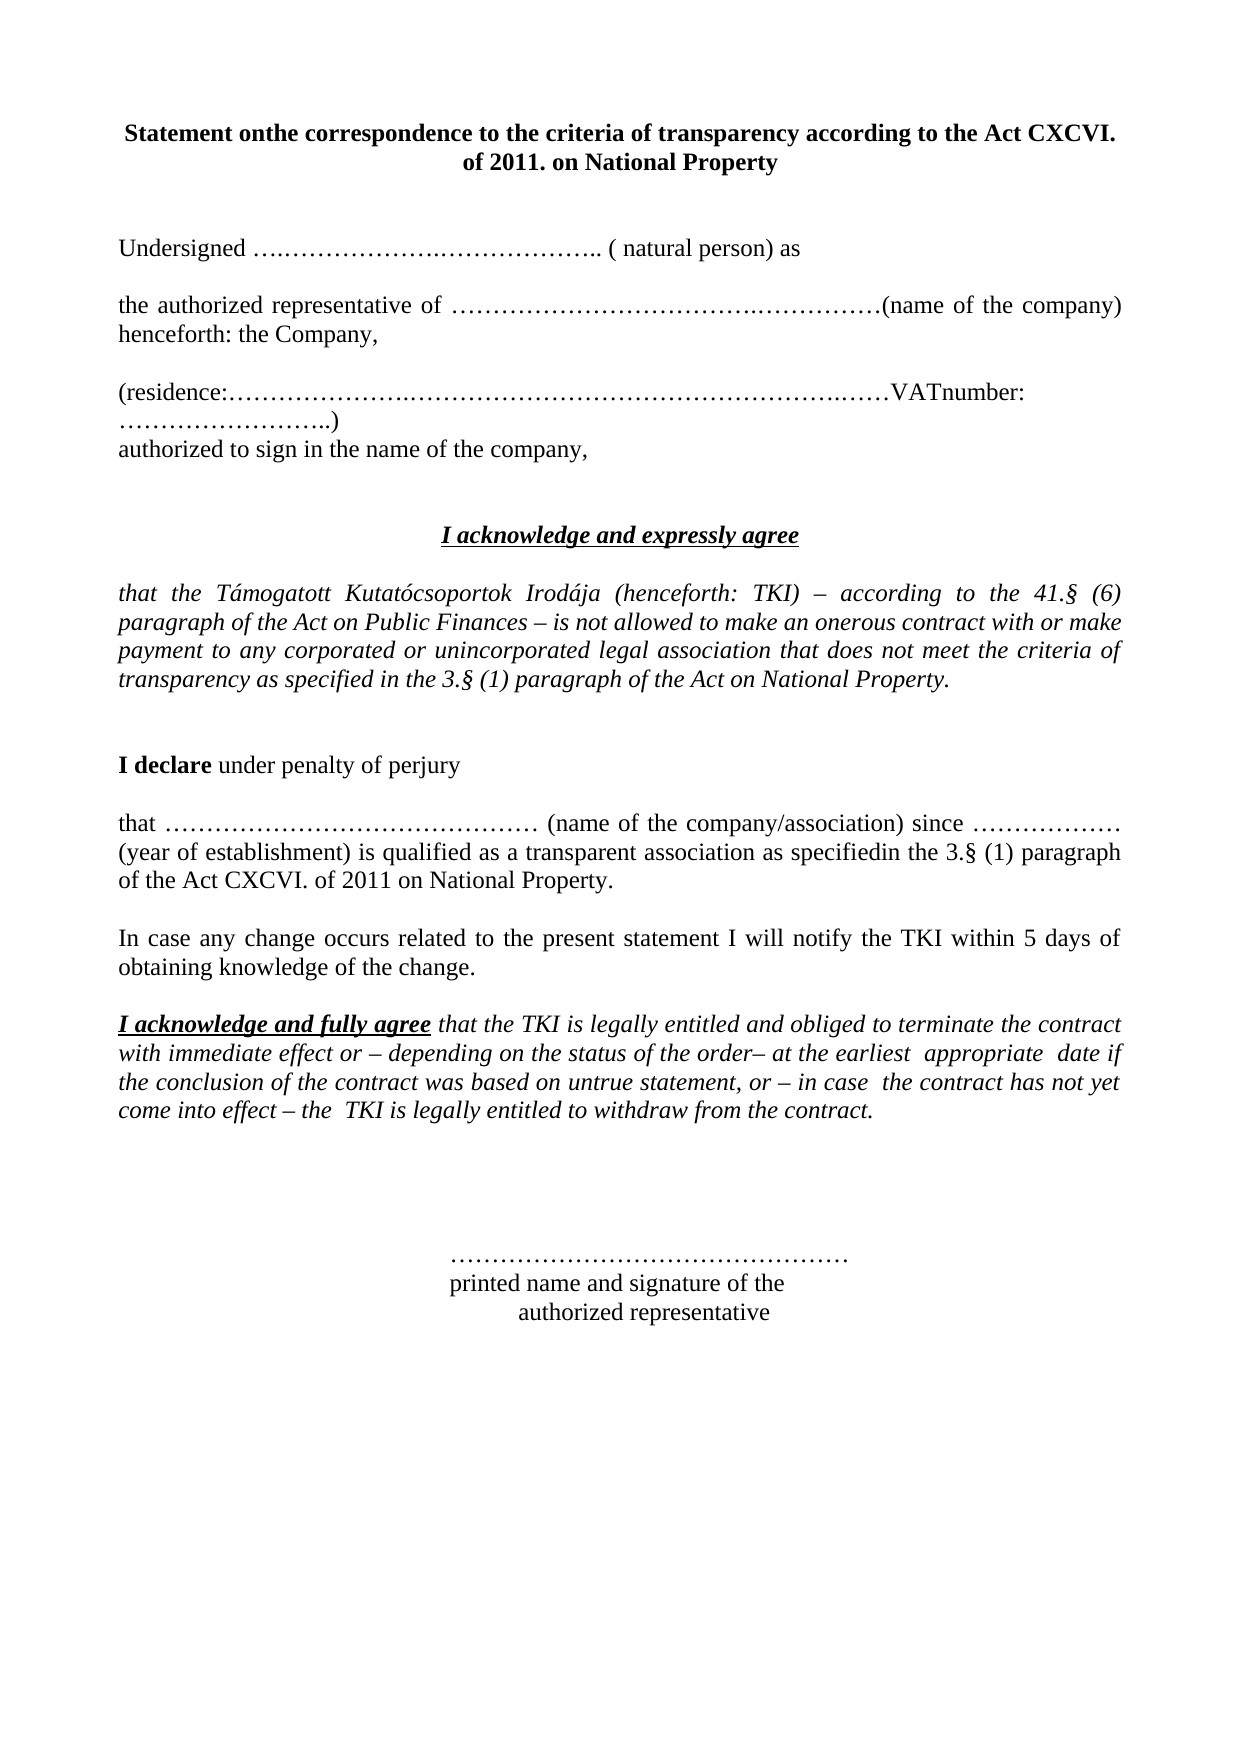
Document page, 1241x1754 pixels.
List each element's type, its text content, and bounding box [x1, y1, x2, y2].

text I declare under penalty of perjury [118, 751, 1122, 779]
text authorized to sign in the name of the company, [118, 434, 1122, 463]
text (residence:………………….…………………………………………….……VATnumber:……………………..) [118, 377, 1122, 434]
text I acknowledge and fully agree that the TKI is legally entitled and obliged to terminate the contract with immediate effect or – depending on the status of the order– at the earliest appropriate date if the conclusion of the contract was based on untrue statement, or – in case the contract has not yet come into effect – the TKI is legally entitled to withdraw from the contract. [118, 1009, 1122, 1124]
text authorized representative [118, 1297, 1122, 1326]
text In case any change occurs related to the present statement I will notify the TKI within 5 days of obtaining knowledge of the change. [118, 923, 1122, 981]
text that ……………………………………… (name of the company/association) since ………………(year of establishment) is qualified as a transparent association as specifiedin the 3.§ (1) paragraph of the Act CXCVI. of 2011 on National Property. [118, 808, 1122, 894]
text printed name and signature of the [118, 1268, 1122, 1297]
text ………………………………………… [118, 1239, 1122, 1268]
text that the Támogatott Kutatócsoportok Irodája (henceforth: TKI) – according to the 41.§ (6) paragraph of the Act on Public Finances – is not allowed to make an onerous contract with or make payment to any corporated or unincorporated legal association that does not meet the criteria of transparency as specified in the 3.§ (1) paragraph of the Act on National Property. [118, 578, 1122, 693]
text the authorized representative of ……………………………….……………(name of the company) henceforth: the Company, [118, 291, 1122, 348]
text I acknowledge and expressly agree [118, 521, 1122, 549]
text Undersigned ….……………….……………….. ( natural person) as [118, 233, 1122, 262]
text Statement onthe correspondence to the criteria of transparency according to the Act CXCVI. of 2011. on National Property [118, 118, 1122, 176]
